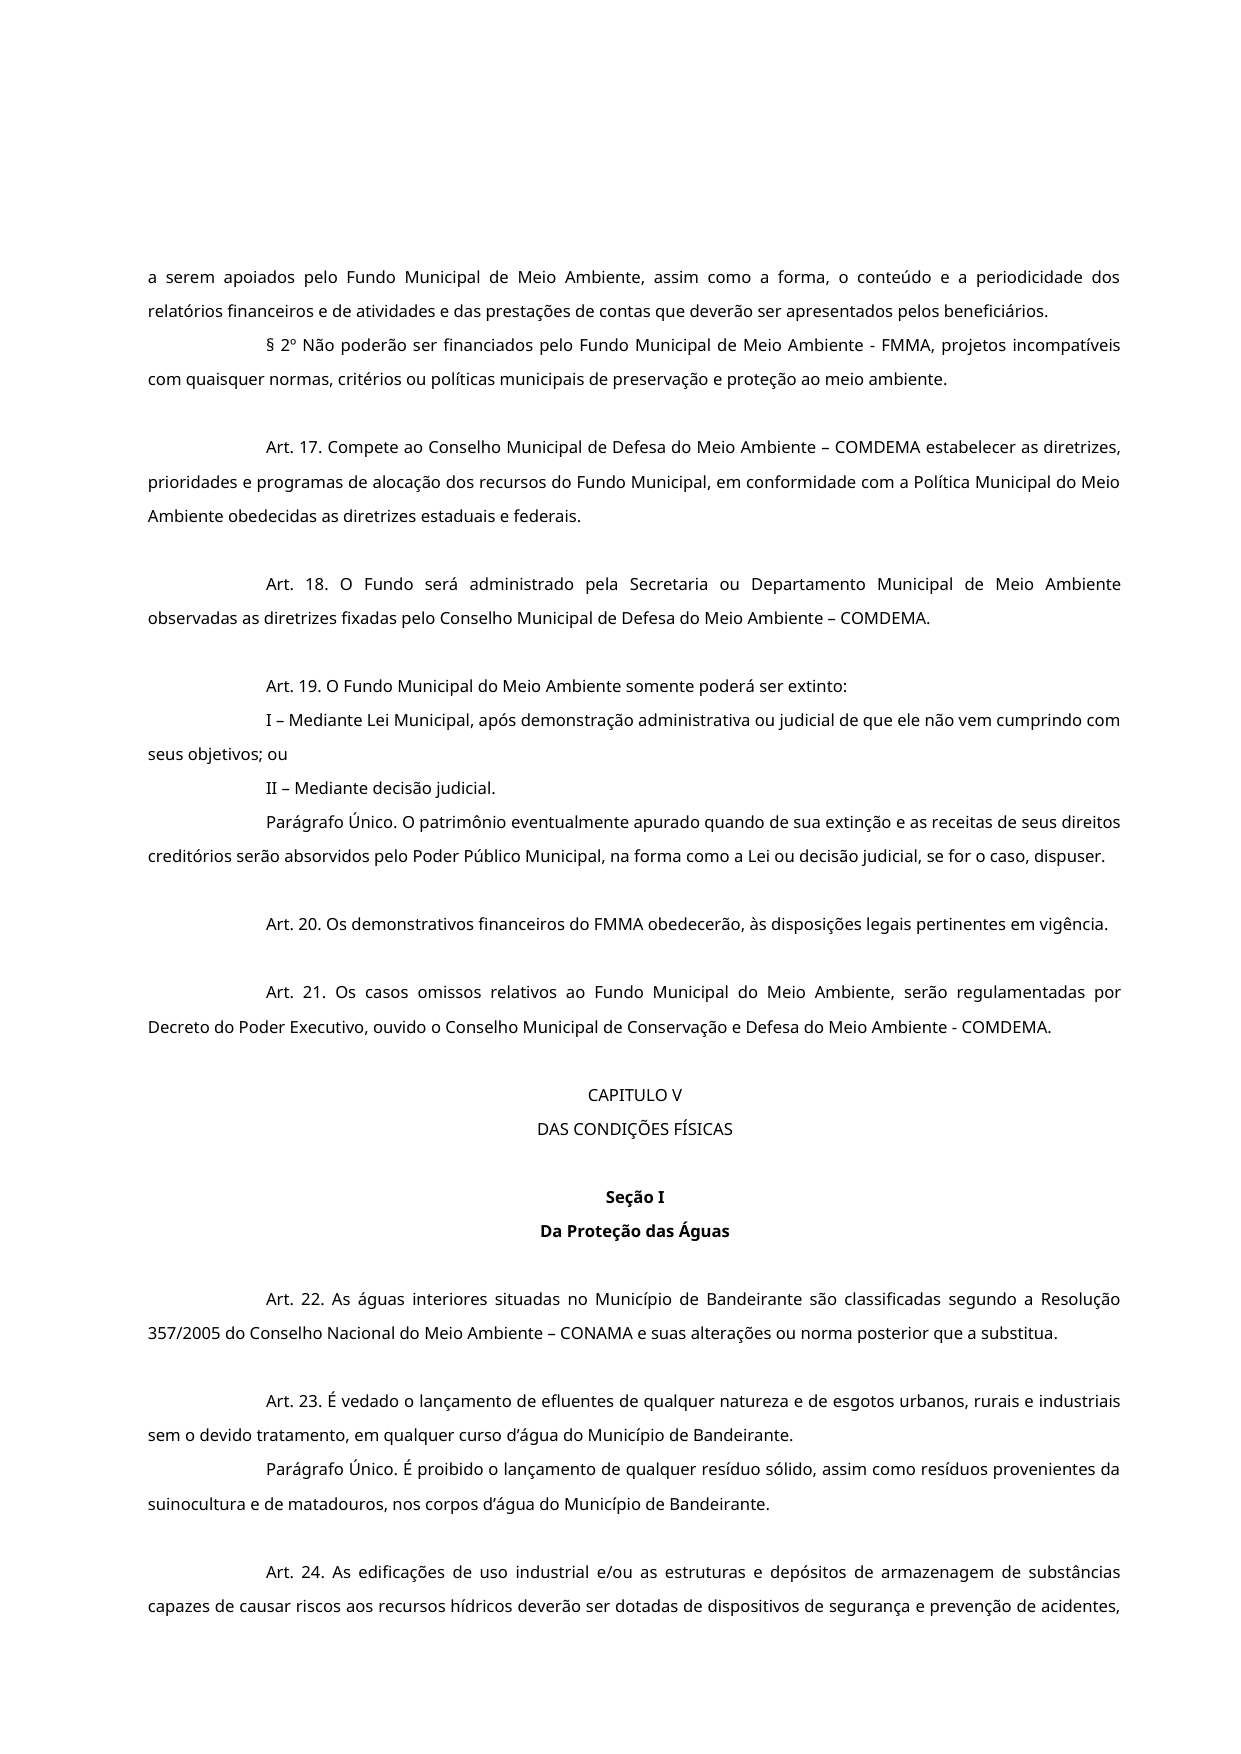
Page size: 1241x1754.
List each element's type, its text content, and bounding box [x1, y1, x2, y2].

text Art. 18. O Fundo será administrado pela Secretaria ou Departamento Municipal de Meio Ambiente observadas as diretrizes fixadas pelo Conselho Municipal de Defesa do Meio Ambiente – COMDEMA. [148, 572, 1122, 629]
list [148, 1560, 1122, 1617]
text Seção I [148, 1186, 1122, 1208]
text DAS CONDIÇÕES FÍSICAS [148, 1117, 1122, 1140]
text Da Proteção das Águas [148, 1219, 1122, 1242]
list Art. 23. É vedado o lançamento de efluentes de qualquer natureza e de esgotos urbanos, rurais e industriais sem o devido tratamento, em qualquer curso d’água do Município de Bandeirante. [148, 1390, 1122, 1447]
text Parágrafo Único. O patrimônio eventualmente apurado quando de sua extinção e as receitas de seus direitos creditórios serão absorvidos pelo Poder Público Municipal, na forma como a Lei ou decisão judicial, se for o caso, dispuser. [148, 811, 1122, 868]
text Art. 19. O Fundo Municipal do Meio Ambiente somente poderá ser extinto: [148, 674, 1122, 697]
text Art. 17. Compete ao Conselho Municipal de Defesa do Meio Ambiente – COMDEMA estabelecer as diretrizes, prioridades e programas de alocação dos recursos do Fundo Municipal, em conformidade com a Política Municipal do Meio Ambiente obedecidas as diretrizes estaduais e federais. [148, 436, 1122, 527]
text Art. 21. Os casos omissos relativos ao Fundo Municipal do Meio Ambiente, serão regulamentadas por Decreto do Poder Executivo, ouvido o Conselho Municipal de Conservação e Defesa do Meio Ambiente - COMDEMA. [148, 981, 1122, 1038]
text I – Mediante Lei Municipal, após demonstração administrativa ou judicial de que ele não vem cumprindo com seus objetivos; ou [148, 709, 1122, 765]
text CAPITULO V [148, 1083, 1122, 1106]
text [148, 266, 1122, 323]
text § 2º Não poderão ser financiados pelo Fundo Municipal de Meio Ambiente - FMMA, projetos incompatíveis com quaisquer normas, critérios ou políticas municipais de preservação e proteção ao meio ambiente. [148, 334, 1122, 391]
text Parágrafo Único. É proibido o lançamento de qualquer resíduo sólido, assim como resíduos provenientes da suinocultura e de matadouros, nos corpos d’água do Município de Bandeirante. [148, 1458, 1122, 1515]
text II – Mediante decisão judicial. [148, 777, 1122, 799]
list Art. 22. As águas interiores situadas no Município de Bandeirante são classificadas segundo a Resolução 357/2005 do Conselho Nacional do Meio Ambiente – CONAMA e suas alterações ou norma posterior que a substitua. [148, 1288, 1122, 1344]
text Art. 20. Os demonstrativos financeiros do FMMA obedecerão, às disposições legais pertinentes em vigência. [148, 913, 1122, 936]
